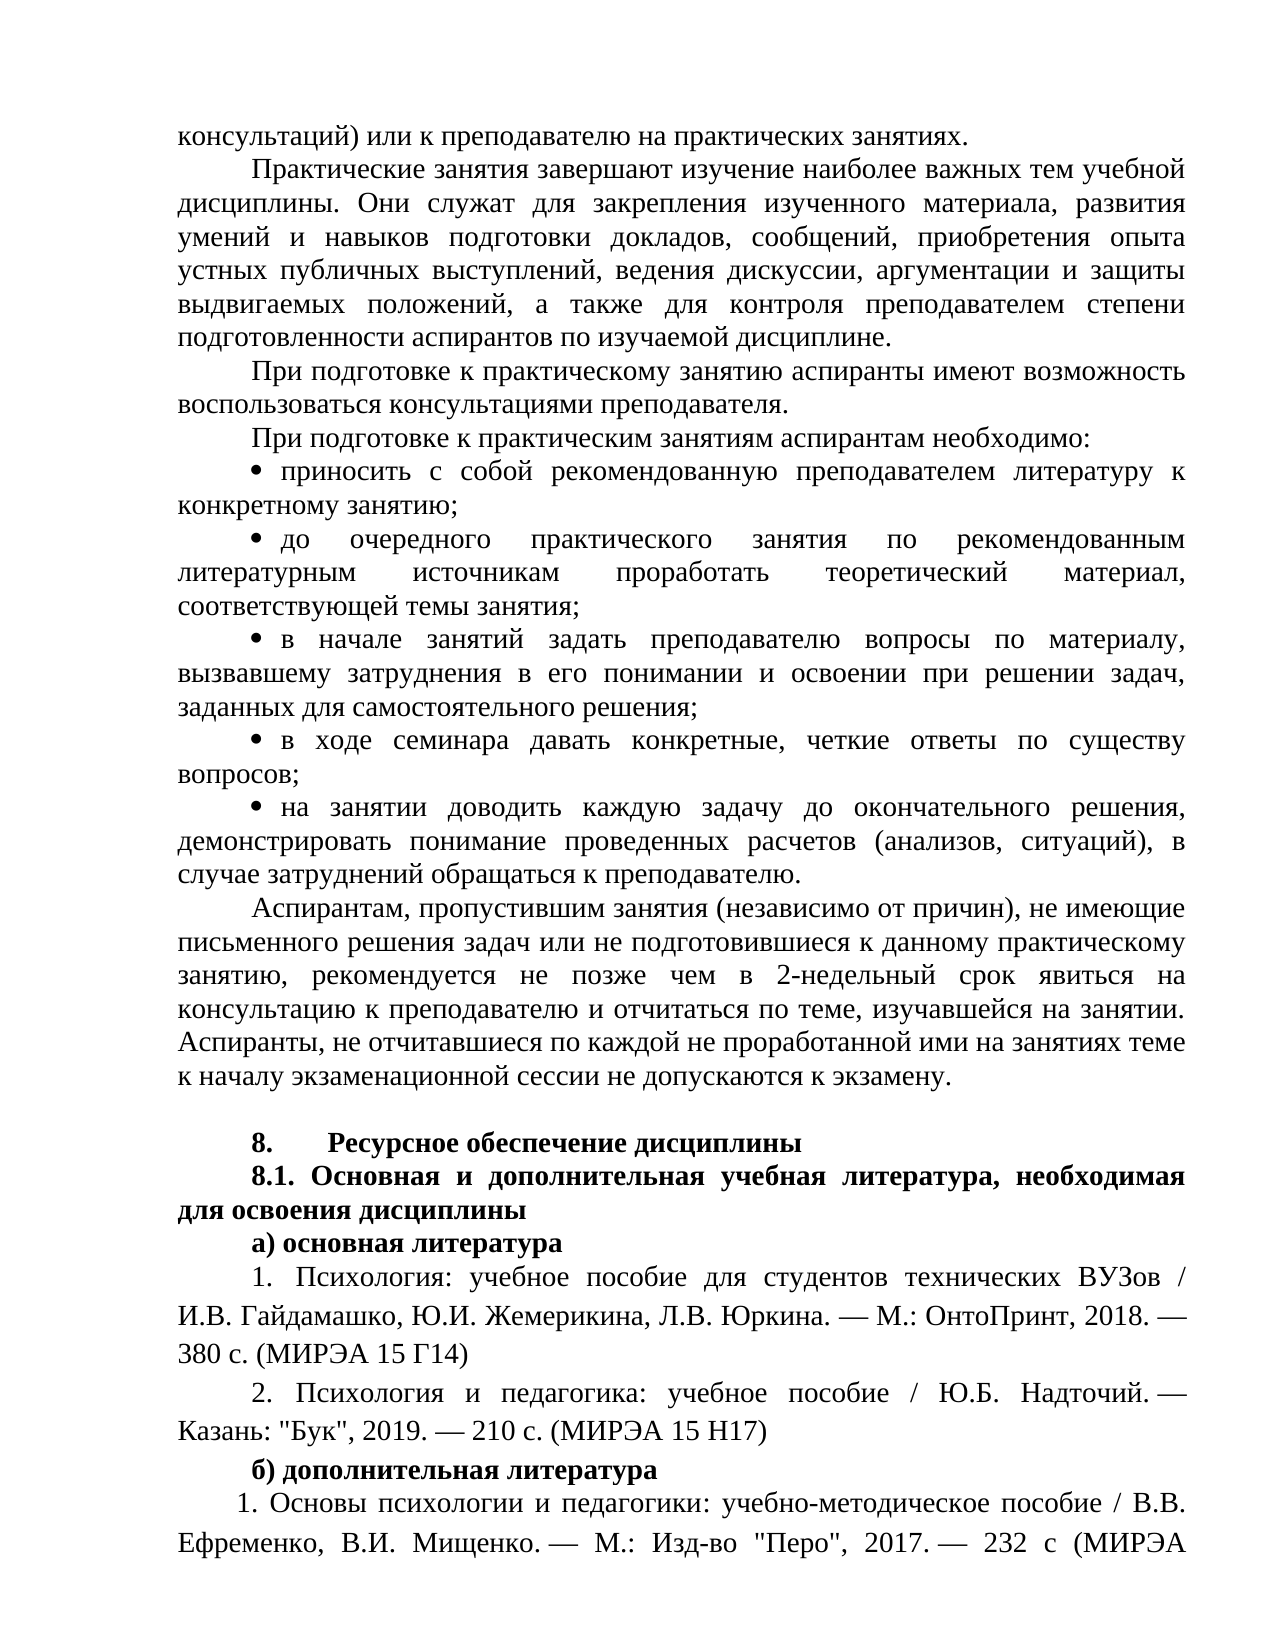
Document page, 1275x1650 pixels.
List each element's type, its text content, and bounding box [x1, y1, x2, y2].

text 8.1. Основная и дополнительная учебная литература, необходимая для освоения дисциплины [177, 1158, 1186, 1226]
text При подготовке к практическому занятию аспиранты имеют возможность воспользоваться консультациями преподавателя. [177, 353, 1186, 420]
list Психология: учебное пособие для студентов технических ВУЗов / И.В. Гайдамашко, Ю.И. Жемерикина, Л.В. Юркина. — М.: ОнтоПринт, 2018. — 380 с. (МИРЭА 15 Г14) [177, 1331, 1186, 1370]
text Практические занятия завершают изучение наиболее важных тем учебной дисциплины. Они служат для закрепления изученного материала, развития умений и навыков подготовки докладов, сообщений, приобретения опыта устных публичных выступлений, ведения дискуссии, аргументации и защиты выдвигаемых положений, а также для контроля преподавателем степени подготовленности аспирантов по изучаемой дисциплине. [177, 152, 1186, 353]
list Психология и педагогика: учебное пособие / Ю.Б. Надточий. — Казань: "Бук", 2019. — 210 с. (МИРЭА 15 Н17) [177, 1375, 1186, 1447]
list на занятии доводить каждую задачу до окончательного решения, демонстрировать понимание проведенных расчетов (анализов, ситуаций), в случае затруднений обращаться к преподавателю. [177, 789, 1186, 890]
list приносить с собой рекомендованную преподавателем литературу к конкретному занятию; [177, 453, 1186, 521]
list в ходе семинара давать конкретные, четкие ответы по существу вопросов; [177, 722, 1186, 789]
list Психология: учебное пособие для студентов технических ВУЗов / И.В. Гайдамашко, Ю.И. Жемерикина, Л.В. Юркина. — М.: ОнтоПринт, 2018. — 380 с. (МИРЭА 15 Г14) [177, 1259, 1186, 1298]
list Ресурсное обеспечение дисциплины [177, 1125, 1186, 1158]
list в начале занятий задать преподавателю вопросы по материалу, вызвавшему затруднения в его понимании и освоении при решении задач, заданных для самостоятельного решения; [177, 621, 1186, 722]
list Аспирантам, пропустившим занятия (независимо от причин), не имеющие письменного решения задач или не подготовившиеся к данному практическому занятию, рекомендуется не позже чем в 2-недельный срок явиться на консультацию к преподавателю и отчитаться по теме, изучавшейся на занятии. Аспиранты, не отчитавшиеся по каждой не проработанной ими на занятиях теме к началу экзаменационной сессии не допускаются к экзамену. [177, 890, 1186, 1091]
text 1. Основы психологии и педагогики: учебно-методическое пособие / В.В. Ефременко, В.И. Мищенко. — М.: Изд-во "Перо", 2017. — 232 с (МИРЭА 15 Е92) [177, 1485, 1186, 1559]
text б) дополнительная литература [177, 1452, 1186, 1485]
list до очередного практического занятия по рекомендованным литературным источникам проработать теоретический материал, соответствующей темы занятия; [177, 521, 1186, 621]
text а) основная литература [177, 1226, 1186, 1259]
list При подготовке к практическим занятиям аспирантам необходимо: [177, 420, 1186, 453]
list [177, 118, 1186, 152]
